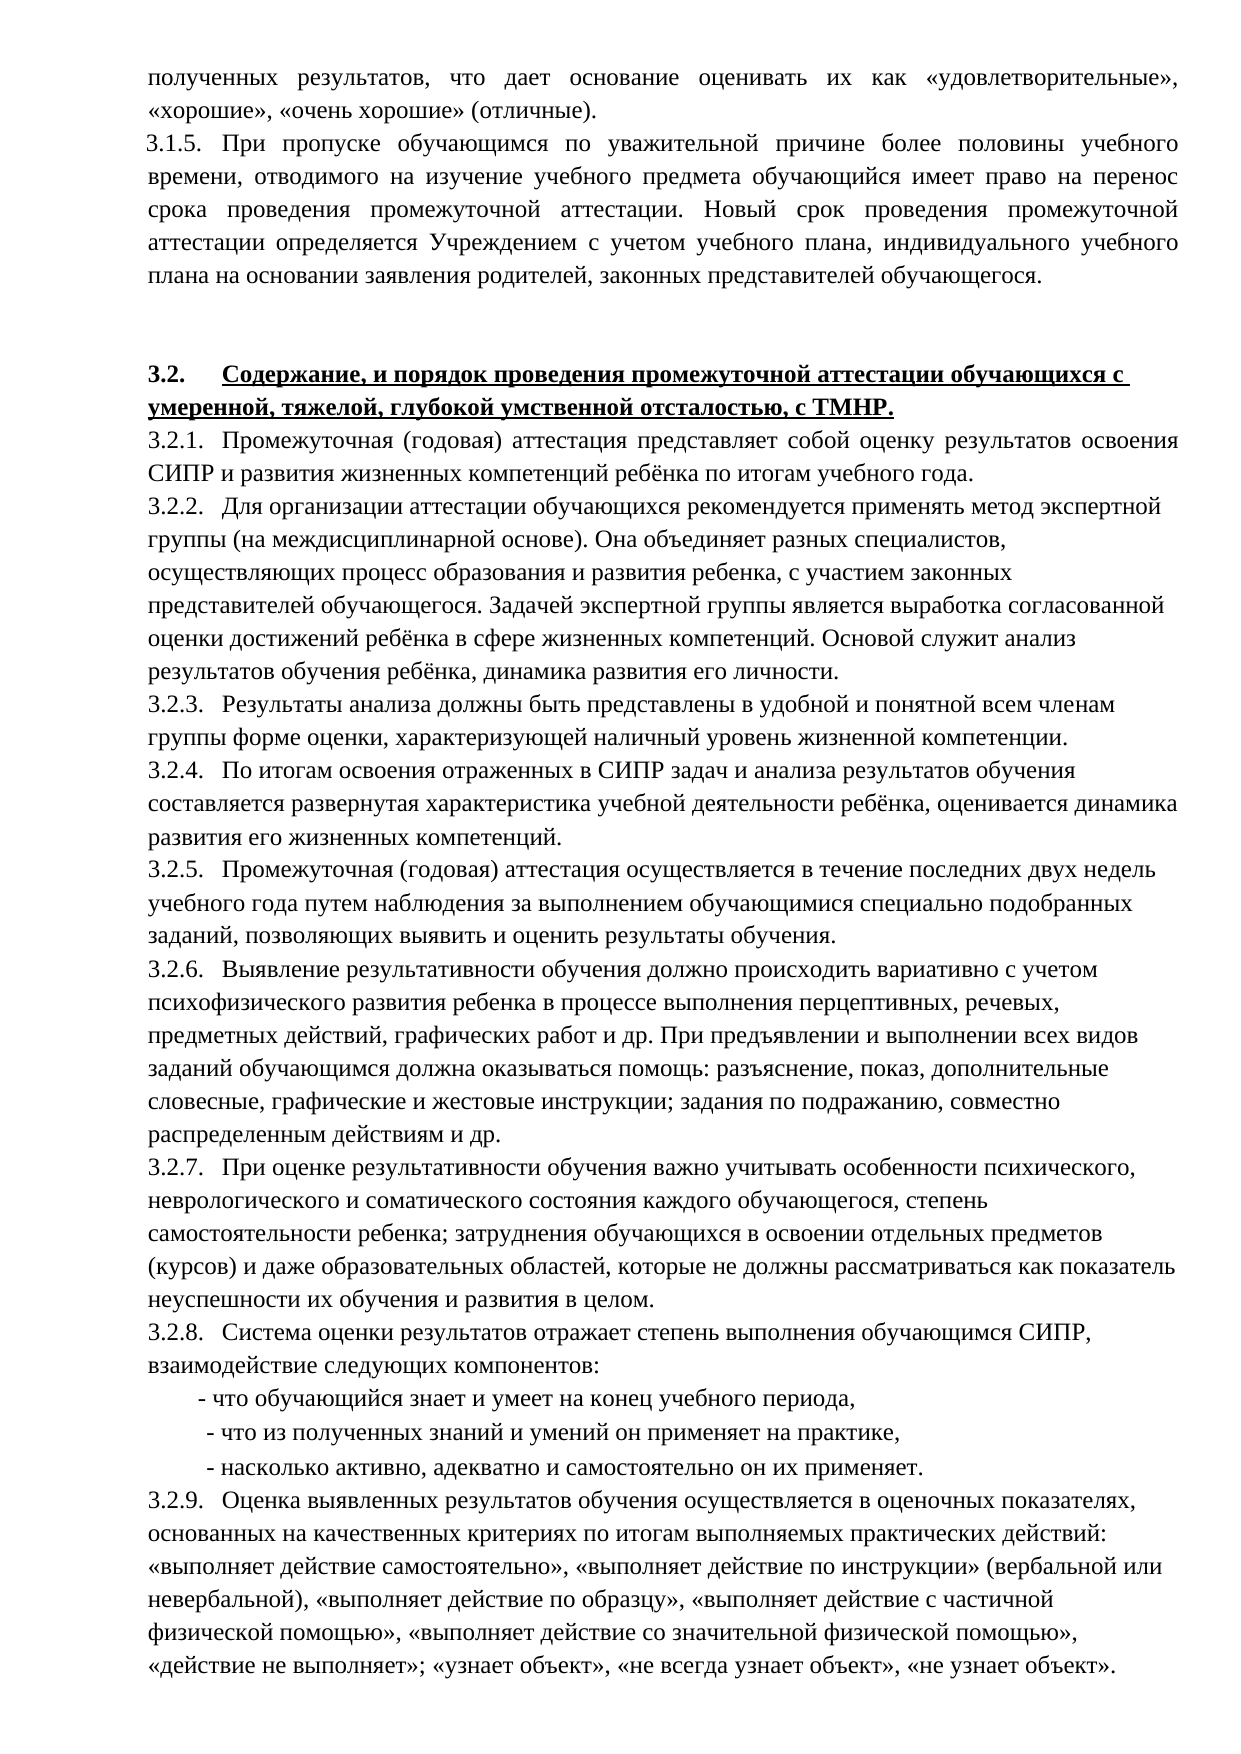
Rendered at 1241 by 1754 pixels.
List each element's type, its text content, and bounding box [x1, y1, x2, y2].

text - что из полученных знаний и умений он применяет на практике, [193, 1413, 1181, 1447]
text - что обучающийся знает и умеет на конец учебного периода, [148, 1380, 1179, 1413]
list Результаты анализа должны быть представлены в удобной и понятной всем членам группы форме оценки, характеризующей наличный уровень жизненной компетенции. [148, 686, 1179, 752]
text - насколько активно, адекватно и самостоятельно он их применяет. [193, 1447, 1181, 1482]
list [148, 59, 1179, 125]
list Для организации аттестации обучающихся рекомендуется применять метод экспертной группы (на междисциплинарной основе). Она объединяет разных специалистов, осуществляющих процесс образования и развития ребенка, с участием законных представителей обучающегося. Задачей экспертной группы является выработка согласованной оценки достижений ребёнка в сфере жизненных компетенций. Основой служит анализ результатов обучения ребёнка, динамика развития его личности. [148, 488, 1179, 686]
list При пропуске обучающимся по уважительной причине более половины учебного времени, отводимого на изучение учебного предмета обучающийся имеет право на перенос срока проведения промежуточной аттестации. Новый срок проведения промежуточной аттестации определяется Учреждением с учетом учебного плана, индивидуального учебного плана на основании заявления родителей, законных представителей обучающегося. [148, 125, 1181, 290]
list Оценка выявленных результатов обучения осуществляется в оценочных показателях, основанных на качественных критериях по итогам выполняемых практических действий: «выполняет действие самостоятельно», «выполняет действие по инструкции» (вербальной или невербальной), «выполняет действие по образцу», «выполняет действие с частичной физической помощью», «выполняет действие со значительной физической помощью», «действие не выполняет»; «узнает объект», «не всегда узнает объект», «не узнает объект». [148, 1482, 1179, 1680]
list Содержание, и порядок проведения промежуточной аттестации обучающихся с умеренной, тяжелой, глубокой умственной отсталостью, с ТМНР. [148, 356, 1179, 422]
list Промежуточная (годовая) аттестация представляет собой оценку результатов освоения СИПР и развития жизненных компетенций ребёнка по итогам учебного года. [148, 422, 1179, 488]
list При оценке результативности обучения важно учитывать особенности психического, неврологического и соматического состояния каждого обучающегося, степень самостоятельности ребенка; затруднения обучающихся в освоении отдельных предметов (курсов) и даже образовательных областей, которые не должны рассматриваться как показатель неуспешности их обучения и развития в целом. [148, 1149, 1179, 1314]
list По итогам освоения отраженных в СИПР задач и анализа результатов обучения составляется развернутая характеристика учебной деятельности ребёнка, оценивается динамика развития его жизненных компетенций. [148, 752, 1179, 852]
list Выявление результативности обучения должно происходить вариативно с учетом психофизического развития ребенка в процессе выполнения перцептивных, речевых, предметных действий, графических работ и др. При предъявлении и выполнении всех видов заданий обучающимся должна оказываться помощь: разъяснение, показ, дополнительные словесные, графические и жестовые инструкции; задания по подражанию, совместно распределенным действиям и др. [148, 951, 1179, 1149]
list Система оценки результатов отражает степень выполнения обучающимся СИПР, взаимодействие следующих компонентов: [148, 1314, 1179, 1380]
list Промежуточная (годовая) аттестация осуществляется в течение последних двух недель учебного года путем наблюдения за выполнением обучающимися специально подобранных заданий, позволяющих выявить и оценить результаты обучения. [148, 852, 1179, 951]
